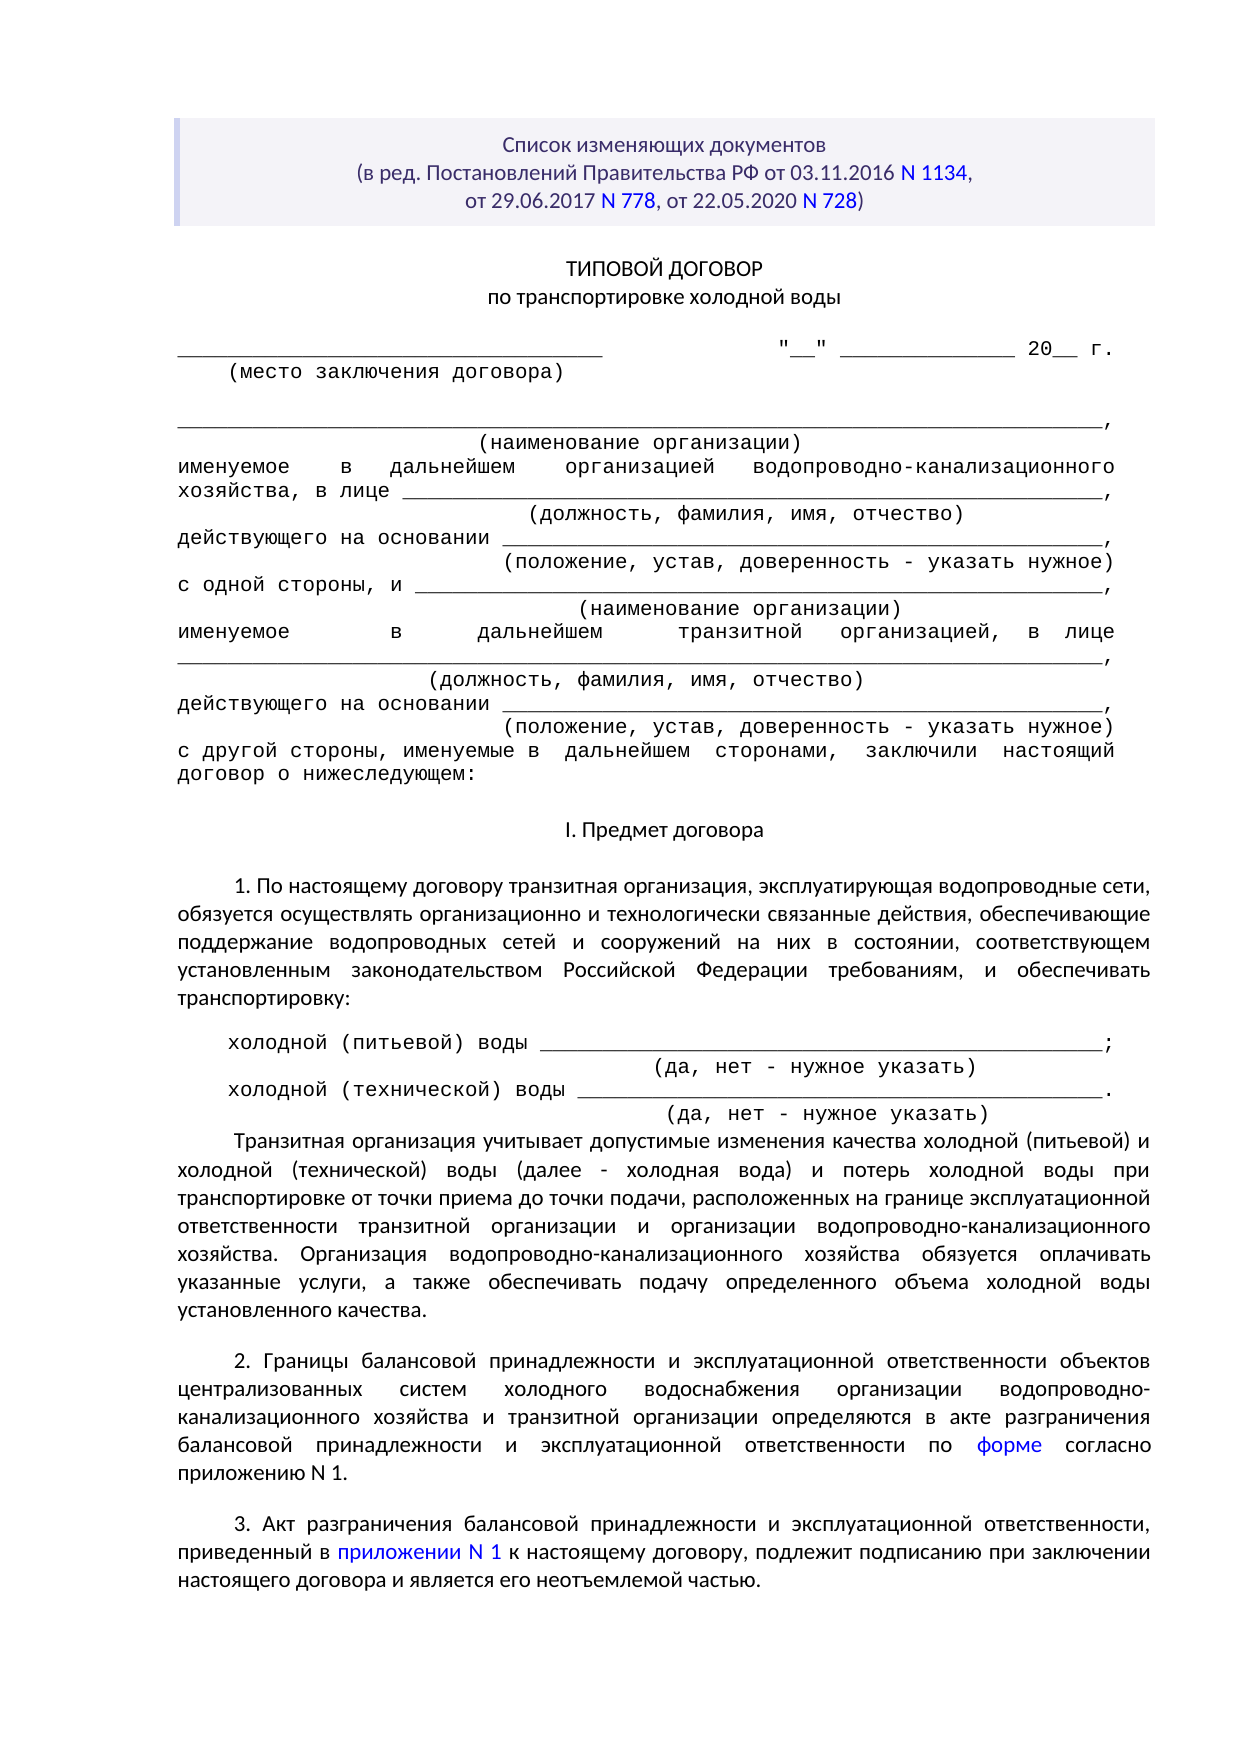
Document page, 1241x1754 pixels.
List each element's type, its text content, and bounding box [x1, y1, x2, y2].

text Транзитная организация учитывает допустимые изменения качества холодной (питьевой) и холодной (технической) воды (далее - холодная вода) и потерь холодной воды при транспортировке от точки приема до точки подачи, расположенных на границе эксплуатационной ответственности транзитной организации и организации водопроводно-канализационного хозяйства. Организация водопроводно-канализационного хозяйства обязуется оплачивать указанные услуги, а также обеспечивать подачу определенного объема холодной воды установленного качества. [177, 1127, 1152, 1323]
text (да, нет - нужное указать) [177, 1103, 1152, 1127]
text (да, нет - нужное указать) [177, 1056, 1152, 1079]
text хозяйства, в лице ________________________________________________________, [177, 480, 1152, 503]
text договор о нижеследующем: [177, 763, 1152, 787]
text ТИПОВОЙ ДОГОВОР [177, 254, 1152, 282]
text с другой стороны, именуемые в дальнейшем сторонами, заключили настоящий [177, 740, 1152, 763]
text холодной (питьевой) воды _____________________________________________; [177, 1032, 1152, 1056]
text действующего на основании ________________________________________________, [177, 692, 1152, 716]
text I. Предмет договора [177, 815, 1152, 843]
text холодной (технической) воды __________________________________________. [177, 1079, 1152, 1103]
text (должность, фамилия, имя, отчество) [177, 669, 1152, 692]
text действующего на основании ________________________________________________, [177, 527, 1152, 551]
text по транспортировке холодной воды [177, 282, 1152, 310]
text 3. Акт разграничения балансовой принадлежности и эксплуатационной ответственности, приведенный в приложении N 1 к настоящему договору, подлежит подписанию при заключении настоящего договора и является его неотъемлемой частью. [177, 1509, 1152, 1593]
text __________________________________ "__" ______________ 20__ г. [177, 338, 1152, 361]
text (должность, фамилия, имя, отчество) [177, 503, 1152, 527]
text (положение, устав, доверенность - указать нужное) [177, 716, 1152, 740]
text (наименование организации) [177, 432, 1152, 456]
text именуемое в дальнейшем организацией водопроводно-канализационного [177, 456, 1152, 480]
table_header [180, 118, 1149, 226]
text __________________________________________________________________________, [177, 645, 1152, 669]
text именуемое в дальнейшем транзитной организацией, в лице [177, 622, 1152, 645]
text (положение, устав, доверенность - указать нужное) [177, 551, 1152, 574]
text (место заключения договора) [177, 361, 1152, 385]
text __________________________________________________________________________, [177, 409, 1152, 432]
text 1. По настоящему договору транзитная организация, эксплуатирующая водопроводные сети, обязуется осуществлять организационно и технологически связанные действия, обеспечивающие поддержание водопроводных сетей и сооружений на них в состоянии, соответствующем установленным законодательством Российской Федерации требованиям, и обеспечивать транспортировку: [177, 871, 1152, 1011]
text с одной стороны, и _______________________________________________________, [177, 574, 1152, 598]
text 2. Границы балансовой принадлежности и эксплуатационной ответственности объектов централизованных систем холодного водоснабжения организации водопроводно-канализационного хозяйства и транзитной организации определяются в акте разграничения балансовой принадлежности и эксплуатационной ответственности по форме согласно приложению N 1. [177, 1346, 1152, 1486]
text (наименование организации) [177, 598, 1152, 622]
